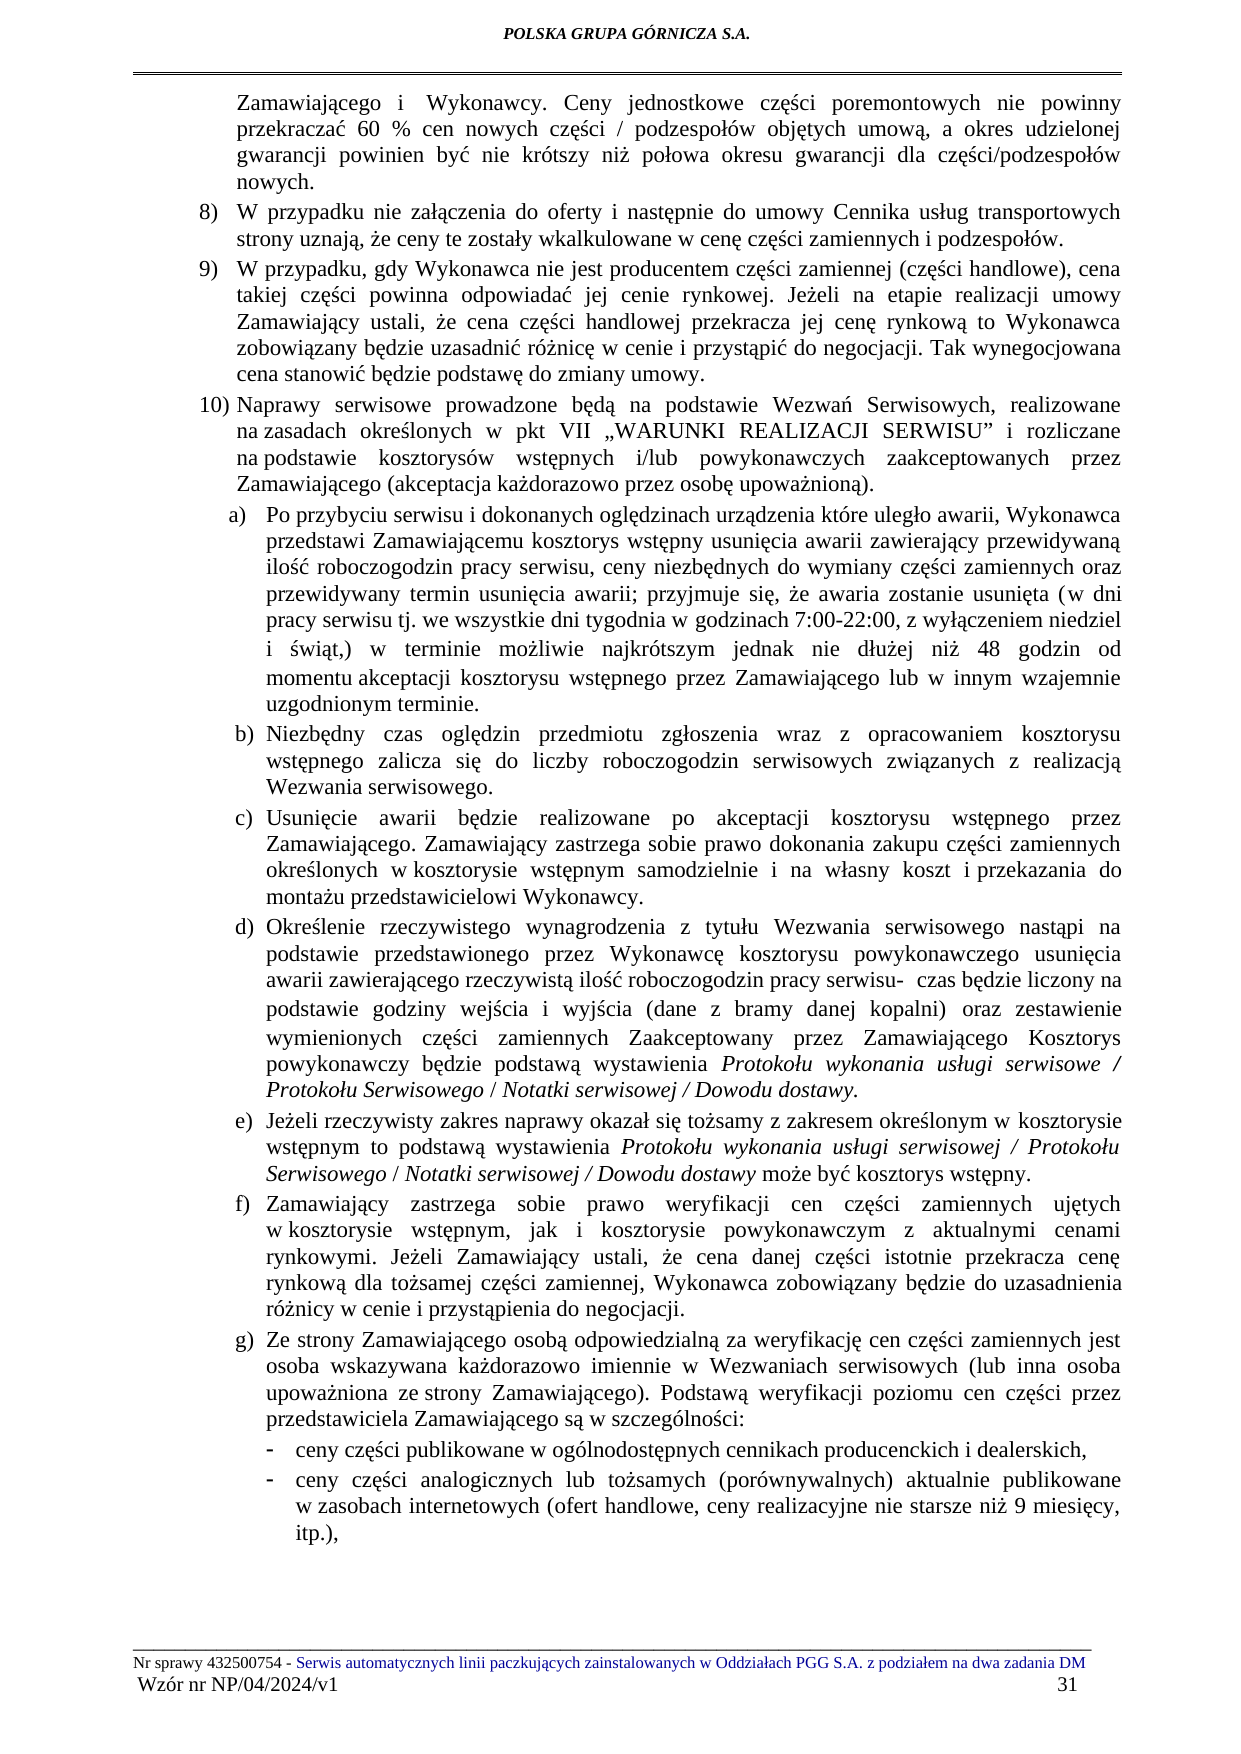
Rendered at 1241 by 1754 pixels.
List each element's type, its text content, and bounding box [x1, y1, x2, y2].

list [199, 89, 1122, 194]
list Jeżeli rzeczywisty zakres naprawy okazał się tożsamy z zakresem określonym w kosztorysie wstępnym to podstawą wystawienia Protokołu wykonania usługi serwisowej / Protokołu Serwisowego / Notatki serwisowej / Dowodu dostawy może być kosztorys wstępny. [235, 1107, 1122, 1186]
list W przypadku, gdy Wykonawca nie jest producentem części zamiennej (części handlowe), cena takiej części powinna odpowiadać jej cenie rynkowej. Jeżeli na etapie realizacji umowy Zamawiający ustali, że cena części handlowej przekracza jej cenę rynkową to Wykonawca zobowiązany będzie uzasadnić różnicę w cenie i przystąpić do negocjacji. Tak wynegocjowana cena stanowić będzie podstawę do zmiany umowy. [199, 255, 1122, 387]
list Określenie rzeczywistego wynagrodzenia z tytułu Wezwania serwisowego nastąpi na podstawie przedstawionego przez Wykonawcę kosztorysu powykonawczego usunięcia awarii zawierającego rzeczywistą ilość roboczogodzin pracy serwisu- czas będzie liczony na podstawie godziny wejścia i wyjścia (dane z bramy danej kopalni) oraz zestawienie wymienionych części zamiennych Zaakceptowany przez Zamawiającego Kosztorys powykonawczy będzie podstawą wystawienia Protokołu wykonania usługi serwisowe / Protokołu Serwisowego / Notatki serwisowej / Dowodu dostawy. [235, 913, 1122, 1103]
list W przypadku nie załączenia do oferty i następnie do umowy Cennika usług transportowych strony uznają, że ceny te zostały wkalkulowane w cenę części zamiennych i podzespołów. [199, 198, 1122, 251]
list Ze strony Zamawiającego osobą odpowiedzialną za weryfikację cen części zamiennych jest osoba wskazywana każdorazowo imiennie w Wezwaniach serwisowych (lub inna osoba upoważniona ze strony Zamawiającego). Podstawą weryfikacji poziomu cen części przez przedstawiciela Zamawiającego są w szczególności: [235, 1326, 1122, 1431]
list ceny części publikowane w ogólnodostępnych cennikach producenckich i dealerskich, [266, 1436, 1122, 1462]
list Naprawy serwisowe prowadzone będą na podstawie Wezwań Serwisowych, realizowane na zasadach określonych w pkt VII „WARUNKI REALIZACJI SERWISU” i rozliczane na podstawie kosztorysów wstępnych i/lub powykonawczych zaakceptowanych przez Zamawiającego (akceptacja każdorazowo przez osobę upoważnioną). [199, 391, 1122, 496]
list Po przybyciu serwisu i dokonanych oględzinach urządzenia które uległo awarii, Wykonawca przedstawi Zamawiającemu kosztorys wstępny usunięcia awarii zawierający przewidywaną ilość roboczogodzin pracy serwisu, ceny niezbędnych do wymiany części zamiennych oraz przewidywany termin usunięcia awarii; przyjmuje się, że awaria zostanie usunięta (w dni pracy serwisu tj. we wszystkie dni tygodnia w godzinach 7:00-22:00, z wyłączeniem niedziel i świąt,) w terminie możliwie najkrótszym jednak nie dłużej niż 48 godzin od momentu akceptacji kosztorysu wstępnego przez Zamawiającego lub w innym wzajemnie uzgodnionym terminie. [228, 501, 1122, 716]
list Niezbędny czas oględzin przedmiotu zgłoszenia wraz z opracowaniem kosztorysu wstępnego zalicza się do liczby roboczogodzin serwisowych związanych z realizacją Wezwania serwisowego. [235, 721, 1122, 799]
list Zamawiający zastrzega sobie prawo weryfikacji cen części zamiennych ujętych w kosztorysie wstępnym, jak i kosztorysie powykonawczym z aktualnymi cenami rynkowymi. Jeżeli Zamawiający ustali, że cena danej części istotnie przekracza cenę rynkową dla tożsamej części zamiennej, Wykonawca zobowiązany będzie do uzasadnienia różnicy w cenie i przystąpienia do negocjacji. [235, 1190, 1122, 1322]
list Usunięcie awarii będzie realizowane po akceptacji kosztorysu wstępnego przez Zamawiającego. Zamawiający zastrzega sobie prawo dokonania zakupu części zamiennych określonych w kosztorysie wstępnym samodzielnie i na własny koszt i przekazania do montażu przedstawicielowi Wykonawcy. [235, 804, 1122, 909]
list ceny części analogicznych lub tożsamych (porównywalnych) aktualnie publikowane w zasobach internetowych (ofert handlowe, ceny realizacyjne nie starsze niż 9 miesięcy, itp.), [266, 1466, 1122, 1545]
